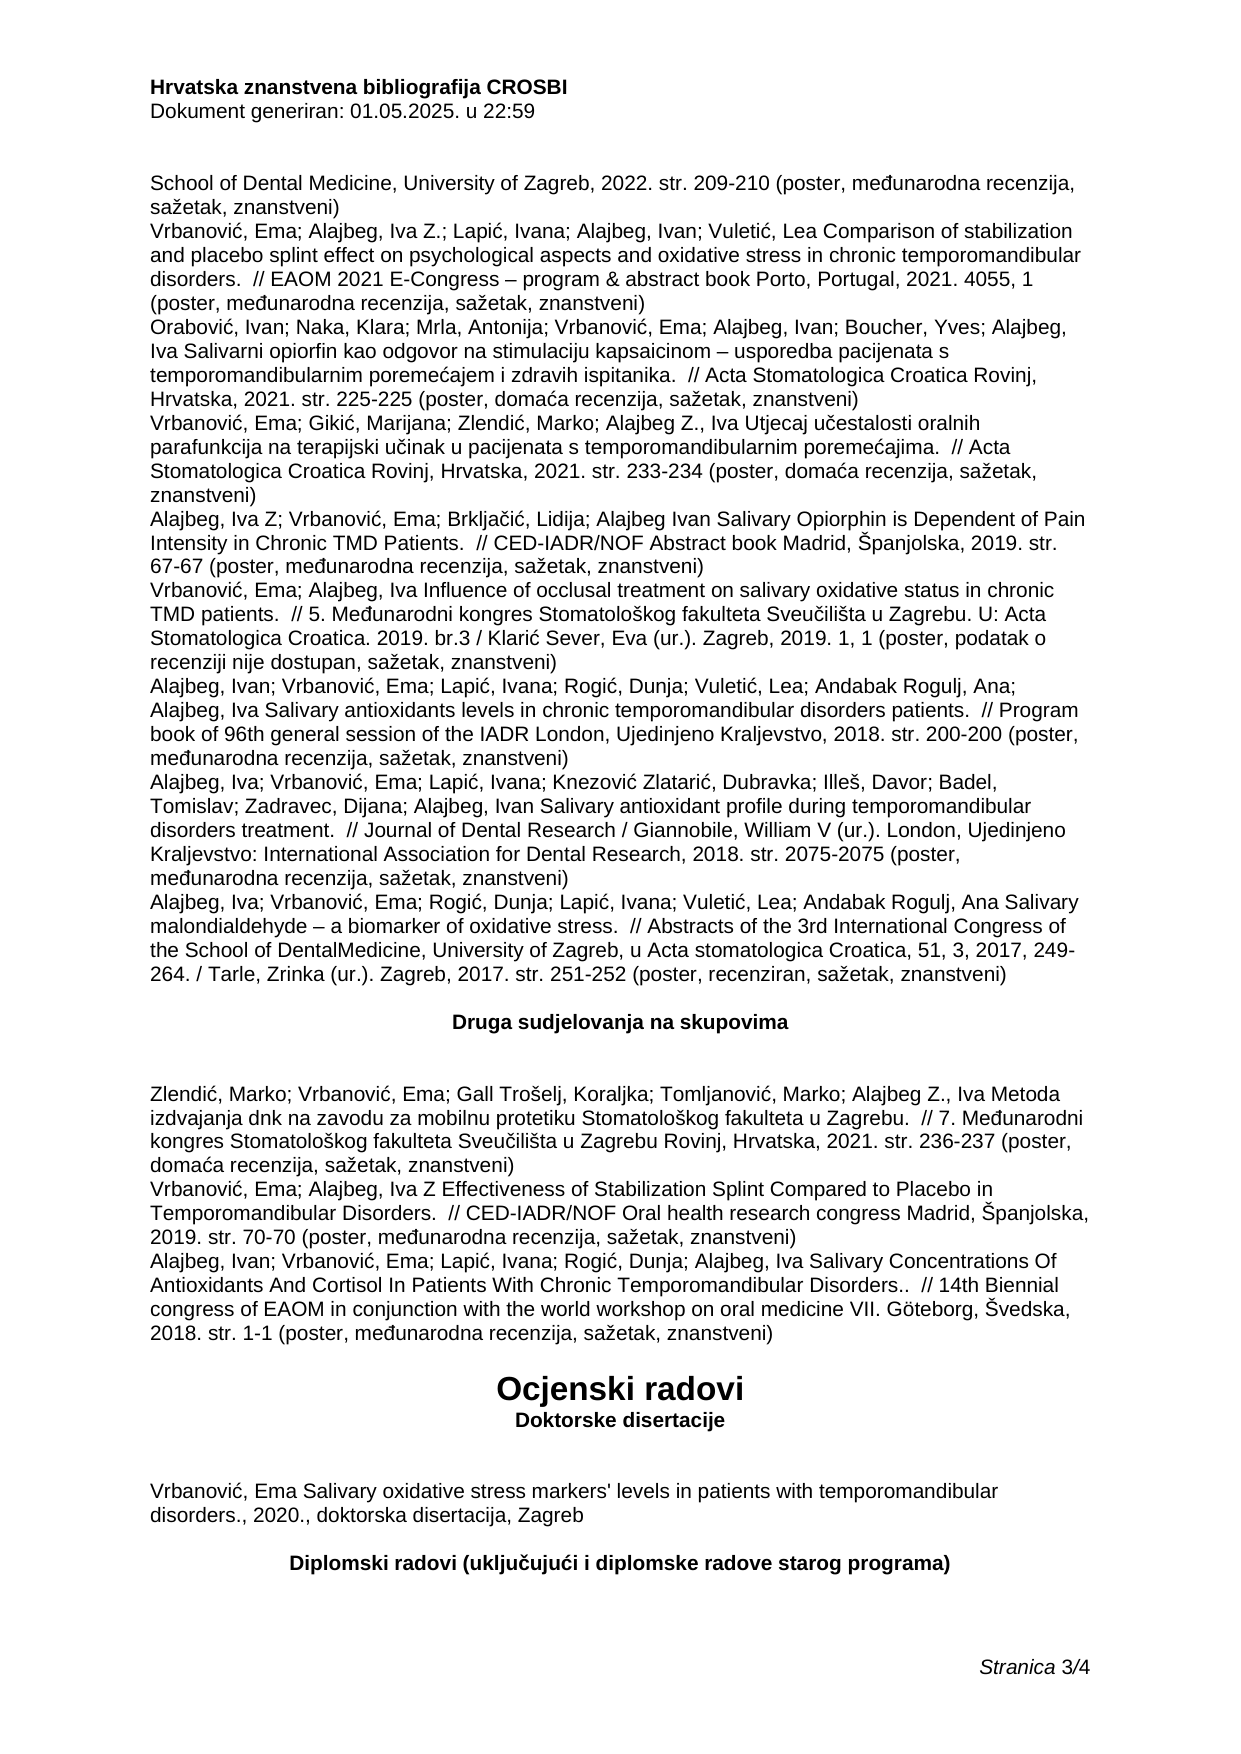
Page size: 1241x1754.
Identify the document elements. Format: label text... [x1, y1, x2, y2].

text Alajbeg, Iva Z; Vrbanović, Ema; Brkljačić, Lidija; Alajbeg Ivan [150, 506, 1090, 578]
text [150, 171, 1090, 219]
text Alajbeg, Ivan; Vrbanović, Ema; Lapić, Ivana; Rogić, Dunja; Alajbeg, Iva [150, 1249, 1090, 1345]
text Orabović, Ivan; Naka, Klara; Mrla, Antonija; Vrbanović, Ema; Alajbeg, Ivan; Boucher, Yves; Alajbeg, Iva [150, 315, 1090, 411]
text Alajbeg, Iva; Vrbanović, Ema; Lapić, Ivana; Knezović Zlatarić, Dubravka; Illeš, Davor; Badel, Tomislav; Zadravec, Dijana; Alajbeg, Ivan [150, 770, 1090, 890]
text Vrbanović, Ema; Alajbeg, Iva Z.; Lapić, Ivana; Alajbeg, Ivan; Vuletić, Lea [150, 219, 1090, 315]
subtitle Doktorske disertacije [150, 1407, 1090, 1431]
text Zlendić, Marko; Vrbanović, Ema; Gall Trošelj, Koraljka; Tomljanović, Marko; Alajbeg Z., Iva [150, 1081, 1090, 1177]
text Vrbanović, Ema; Alajbeg, Iva [150, 578, 1090, 674]
subtitle Druga sudjelovanja na skupovima [150, 1009, 1090, 1033]
text Alajbeg, Iva; Vrbanović, Ema; Rogić, Dunja; Lapić, Ivana; Vuletić, Lea; Andabak Rogulj, Ana [150, 890, 1090, 986]
text Vrbanović, Ema; Alajbeg, Iva Z [150, 1177, 1090, 1249]
text Alajbeg, Ivan; Vrbanović, Ema; Lapić, Ivana; Rogić, Dunja; Vuletić, Lea; Andabak Rogulj, Ana; Alajbeg, Iva [150, 674, 1090, 770]
subtitle Ocjenski radovi [150, 1369, 1090, 1407]
subtitle Diplomski radovi (uključujući i diplomske radove starog programa) [150, 1551, 1090, 1575]
text Vrbanović, Ema; Gikić, Marijana; Zlendić, Marko; Alajbeg Z., Iva [150, 411, 1090, 506]
text Vrbanović, Ema [150, 1479, 1090, 1527]
